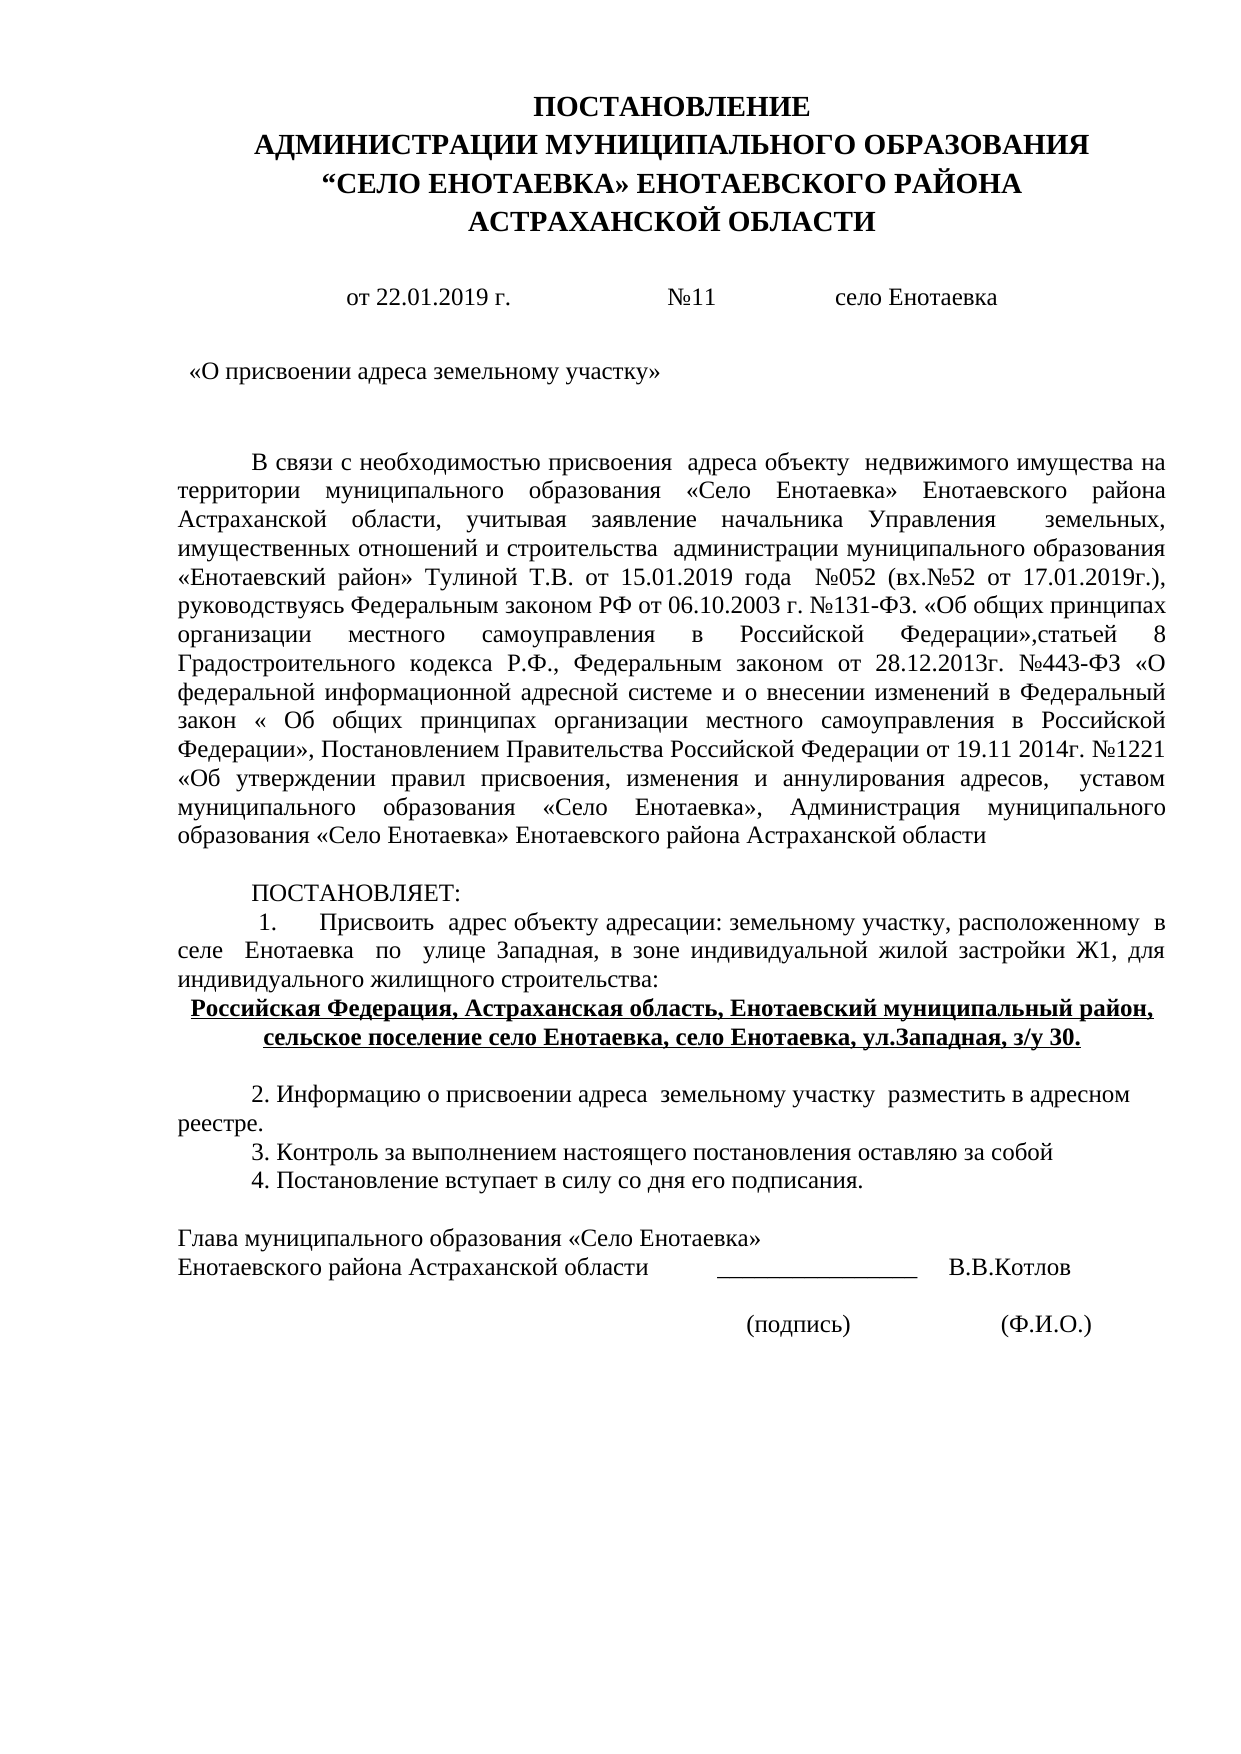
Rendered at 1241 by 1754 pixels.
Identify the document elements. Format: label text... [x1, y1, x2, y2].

text В связи с необходимостью присвоения адреса объекту недвижимого имущества на территории муниципального образования «Село Енотаевка» Енотаевского района Астраханской области, учитывая заявление начальника Управления земельных, имущественных отношений и строительства администрации муниципального образования «Енотаевский район» Тулиной Т.В. от 15.01.2019 года №052 (вх.№52 от 17.01.2019г.), руководствуясь Федеральным законом РФ от 06.10.2003 г. №131-ФЗ. «Об общих принципах организации местного самоуправления в Российской Федерации»,статьей 8 Градостроительного кодекса Р.Ф., Федеральным законом от 28.12.2013г. №443-ФЗ «О федеральной информационной адресной системе и о внесении изменений в Федеральный закон « Об общих принципах организации местного самоуправления в Российской Федерации», Постановлением Правительства Российской Федерации от 19.11 2014г. №1221 «Об утверждении правил присвоения, изменения и аннулирования адресов, уставом муниципального образования «Село Енотаевка», Администрация муниципального образования «Село Енотаевка» Енотаевского района Астраханской области [177, 447, 1167, 849]
text ПОСТАНОВЛЯЕТ: [177, 878, 1167, 907]
text Российская Федерация, Астраханская область, Енотаевский муниципальный район, сельское поселение село Енотаевка, село Енотаевка, ул.Западная, з/у 30. [177, 993, 1167, 1051]
text от 22.01.2019 г. №11 село Енотаевка [177, 282, 1167, 310]
text 4. Постановление вступает в силу со дня его подписания. [177, 1166, 1167, 1194]
text 1. Присвоить адрес объекту адресации: земельному участку, расположенному в селе Енотаевка по улице Западная, в зоне индивидуальной жилой застройки Ж1, для индивидуального жилищного строительства: [177, 907, 1167, 993]
text Глава муниципального образования «Село Енотаевка» [177, 1223, 1167, 1252]
text 2. Информацию о присвоении адреса земельному участку разместить в адресном реестре. [177, 1079, 1167, 1137]
text Енотаевского района Астраханской области ________________ В.В.Котлов [177, 1252, 1167, 1281]
text (подпись) (Ф.И.О.) [177, 1309, 1167, 1338]
text АСТРАХАНСКОЙ ОБЛАСТИ [177, 204, 1167, 238]
text ПОСТАНОВЛЕНИЕ [177, 89, 1167, 122]
text 3. Контроль за выполнением настоящего постановления оставляю за собой [177, 1137, 1167, 1166]
text “СЕЛО ЕНОТАЕВКА» ЕНОТАЕВСКОГО РАЙОНА [177, 166, 1167, 199]
text АДМИНИСТРАЦИИ МУНИЦИПАЛЬНОГО ОБРАЗОВАНИЯ [177, 127, 1167, 161]
